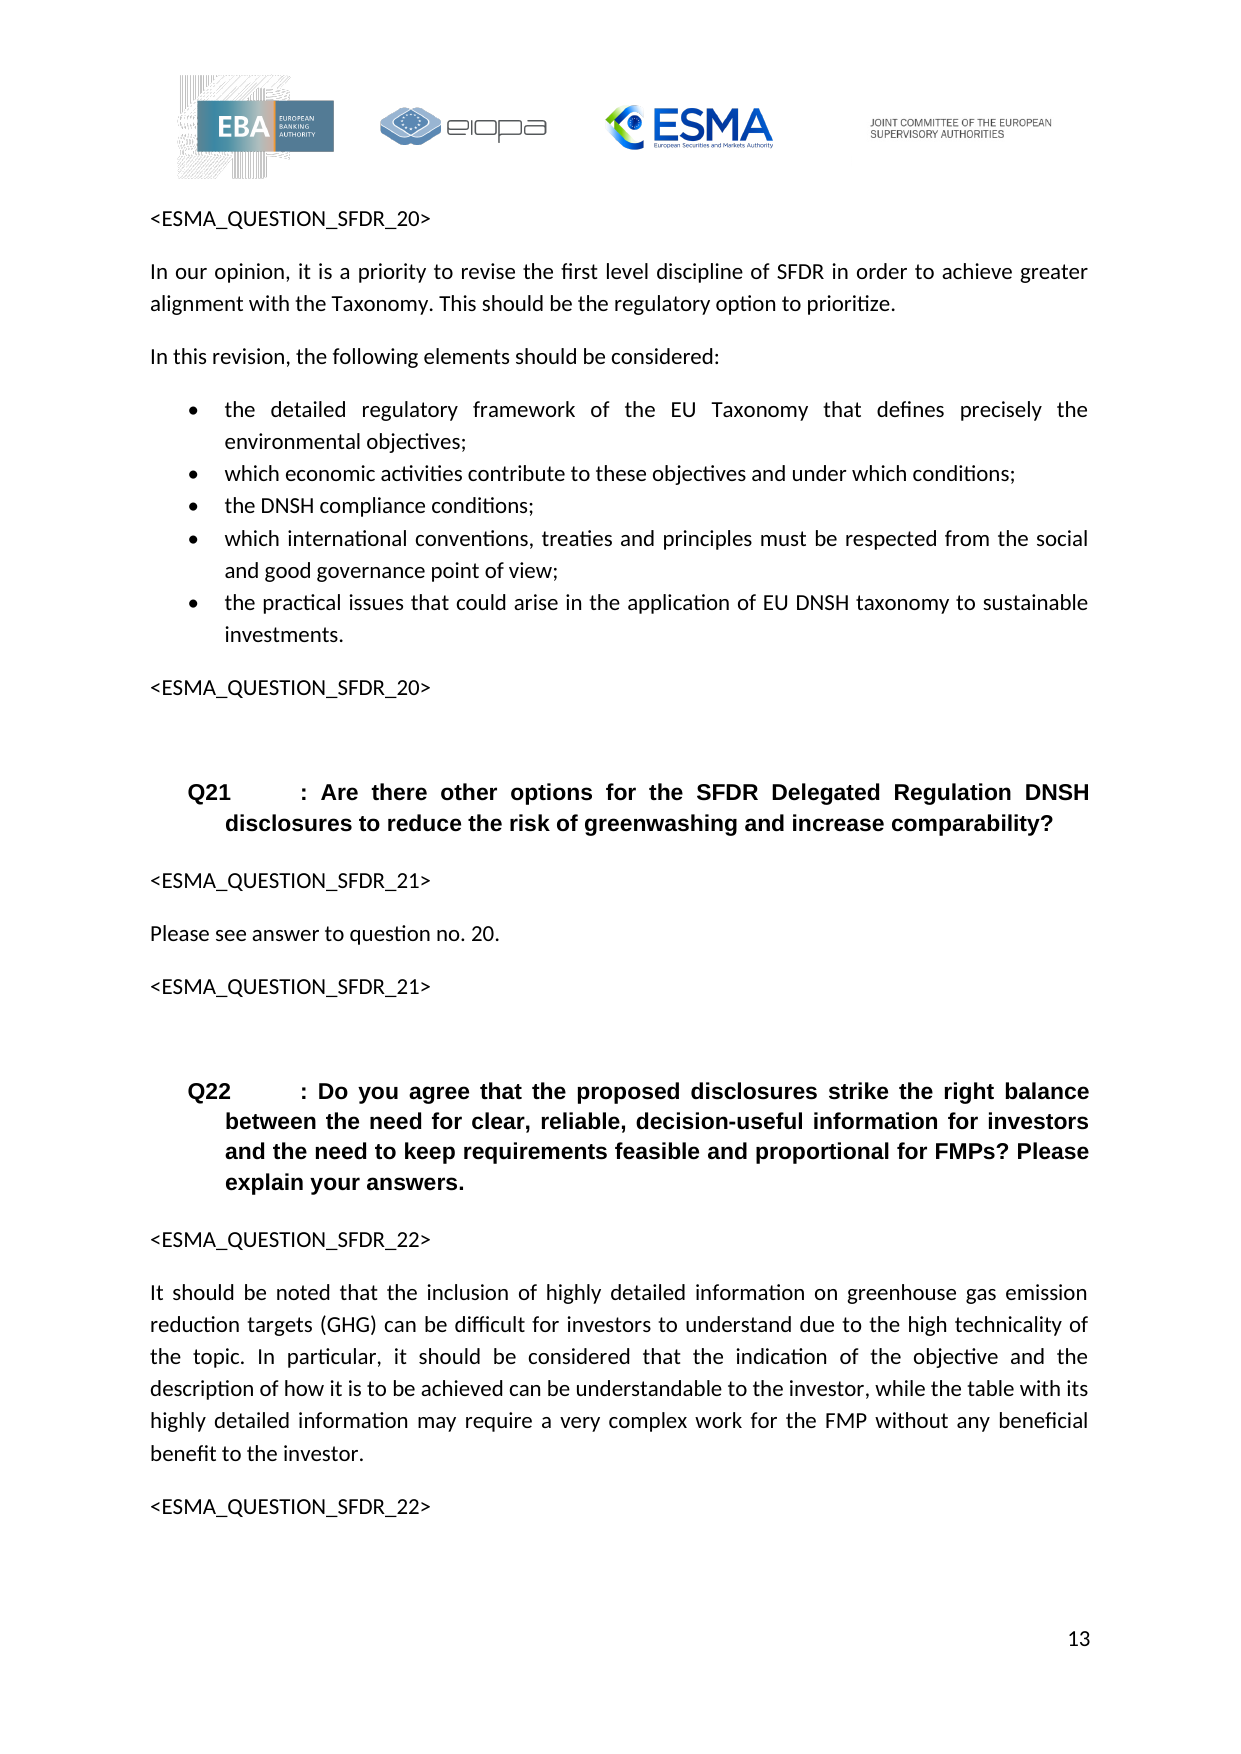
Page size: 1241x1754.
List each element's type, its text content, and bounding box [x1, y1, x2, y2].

text <ESMA_QUESTION_SFDR_21> [150, 972, 1090, 1000]
text <ESMA_QUESTION_SFDR_22> [150, 1492, 1090, 1520]
text <ESMA_QUESTION_SFDR_21> [150, 866, 1090, 894]
list which international conventions, treaties and principles must be respected from the social and good governance point of view; [187, 524, 1090, 584]
text In our opinion, it is a priority to revise the first level discipline of SFDR in order to achieve greater alignment with the Taxonomy. This should be the regulatory option to prioritize. [150, 257, 1090, 317]
text <ESMA_QUESTION_SFDR_20> [150, 673, 1090, 701]
list the practical issues that could arise in the application of EU DNSH taxonomy to sustainable investments. [187, 588, 1090, 648]
list the detailed regulatory framework of the EU Taxonomy that defines precisely the environmental objectives; [187, 395, 1090, 455]
text <ESMA_QUESTION_SFDR_20> [150, 204, 1090, 232]
text Please see answer to question no. 20. [150, 919, 1090, 947]
list the DNSH compliance conditions; [187, 492, 1090, 519]
text In this revision, the following elements should be considered: [150, 342, 1090, 370]
list : Are there other options for the SFDR Delegated Regulation DNSH disclosures to reduce the risk of greenwashing and increase comparability? [187, 779, 1090, 836]
text <ESMA_QUESTION_SFDR_22> [150, 1225, 1090, 1253]
list which economic activities contribute to these objectives and under which conditions; [187, 459, 1090, 487]
picture [177, 73, 806, 182]
text It should be noted that the inclusion of highly detailed information on greenhouse gas emission reduction targets (GHG) can be difficult for investors to understand due to the high technicality of the topic. In particular, it should be considered that the indication of the objective and the description of how it is to be achieved can be understandable to the investor, while the table with its highly detailed information may require a very complex work for the FMP without any beneficial benefit to the investor. [150, 1278, 1090, 1467]
picture [851, 77, 1063, 168]
list : Do you agree that the proposed disclosures strike the right balance between the need for clear, reliable, decision-useful information for investors and the need to keep requirements feasible and proportional for FMPs? Please explain your answers. [187, 1078, 1090, 1195]
